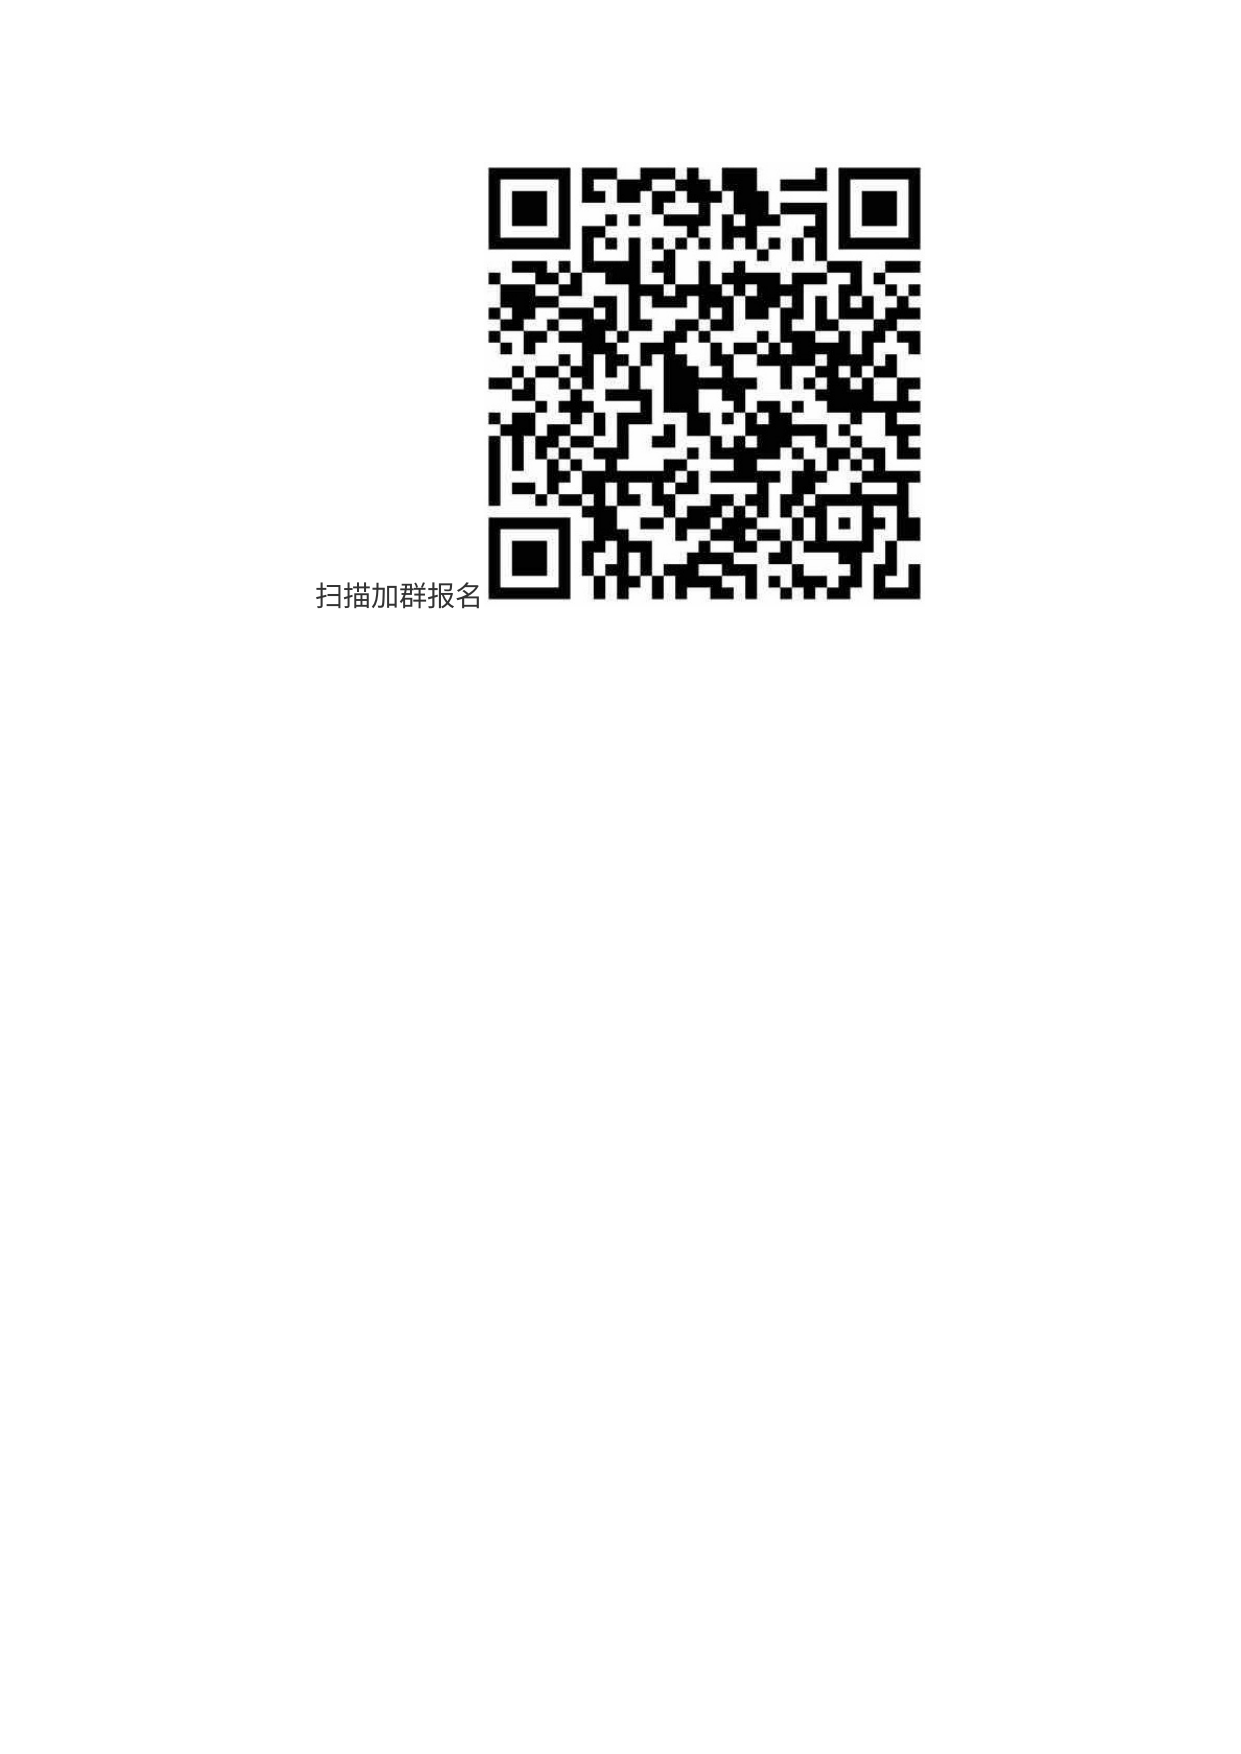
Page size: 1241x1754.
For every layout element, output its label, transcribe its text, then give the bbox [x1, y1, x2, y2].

picture [483, 162, 926, 607]
